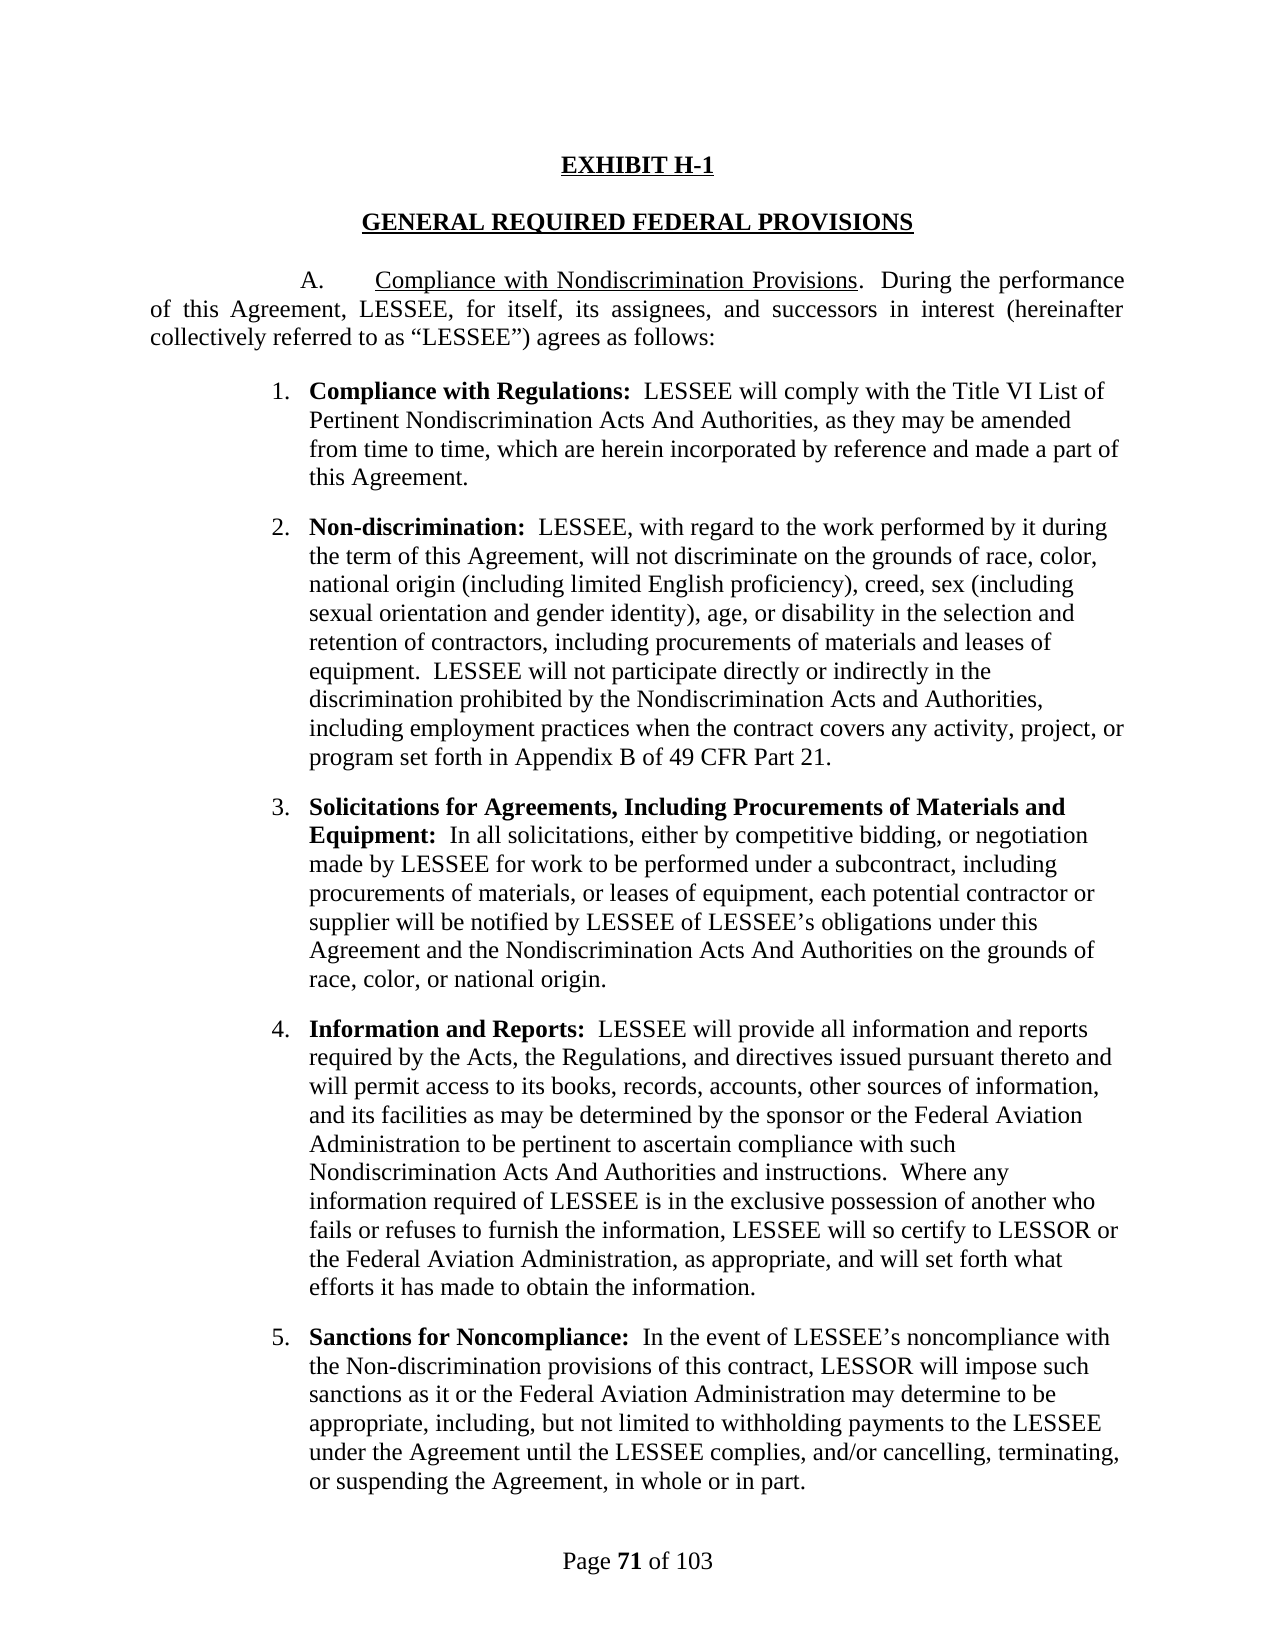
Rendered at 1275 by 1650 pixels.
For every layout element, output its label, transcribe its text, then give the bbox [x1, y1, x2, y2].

subtitle Compliance with Nondiscrimination Provisions. During the performance of this Agreement, LESSEE, for itself, its assignees, and successors in interest (hereinafter collectively referred to as “LESSEE”) agrees as follows: [150, 265, 1125, 351]
text GENERAL REQUIRED FEDERAL PROVISIONS [150, 207, 1125, 236]
list Information and Reports: LESSEE will provide all information and reports required by the Acts, the Regulations, and directives issued pursuant thereto and will permit access to its books, records, accounts, other sources of information, and its facilities as may be determined by the sponsor or the Federal Aviation Administration to be pertinent to ascertain compliance with such Nondiscrimination Acts And Authorities and instructions. Where any information required of LESSEE is in the exclusive possession of another who fails or refuses to furnish the information, LESSEE will so certify to LESSOR or the Federal Aviation Administration, as appropriate, and will set forth what efforts it has made to obtain the information. [271, 1014, 1125, 1301]
list Solicitations for Agreements, Including Procurements of Materials and Equipment: In all solicitations, either by competitive bidding, or negotiation made by LESSEE for work to be performed under a subcontract, including procurements of materials, or leases of equipment, each potential contractor or supplier will be notified by LESSEE of LESSEE’s obligations under this Agreement and the Nondiscrimination Acts And Authorities on the grounds of race, color, or national origin. [271, 792, 1125, 993]
text EXHIBIT H-1 [150, 150, 1125, 179]
list Compliance with Regulations: LESSEE will comply with the Title VI List of Pertinent Nondiscrimination Acts And Authorities, as they may be amended from time to time, which are herein incorporated by reference and made a part of this Agreement. [271, 376, 1125, 491]
list Non-discrimination: LESSEE, with regard to the work performed by it during the term of this Agreement, will not discriminate on the grounds of race, color, national origin (including limited English proficiency), creed, sex (including sexual orientation and gender identity), age, or disability in the selection and retention of contractors, including procurements of materials and leases of equipment. LESSEE will not participate directly or indirectly in the discrimination prohibited by the Nondiscrimination Acts and Authorities, including employment practices when the contract covers any activity, project, or program set forth in Appendix B of 49 CFR Part 21. [271, 512, 1125, 771]
list Sanctions for Noncompliance: In the event of LESSEE’s noncompliance with the Non-discrimination provisions of this contract, LESSOR will impose such sanctions as it or the Federal Aviation Administration may determine to be appropriate, including, but not limited to withholding payments to the LESSEE under the Agreement until the LESSEE complies, and/or cancelling, terminating, or suspending the Agreement, in whole or in part. [271, 1322, 1125, 1494]
